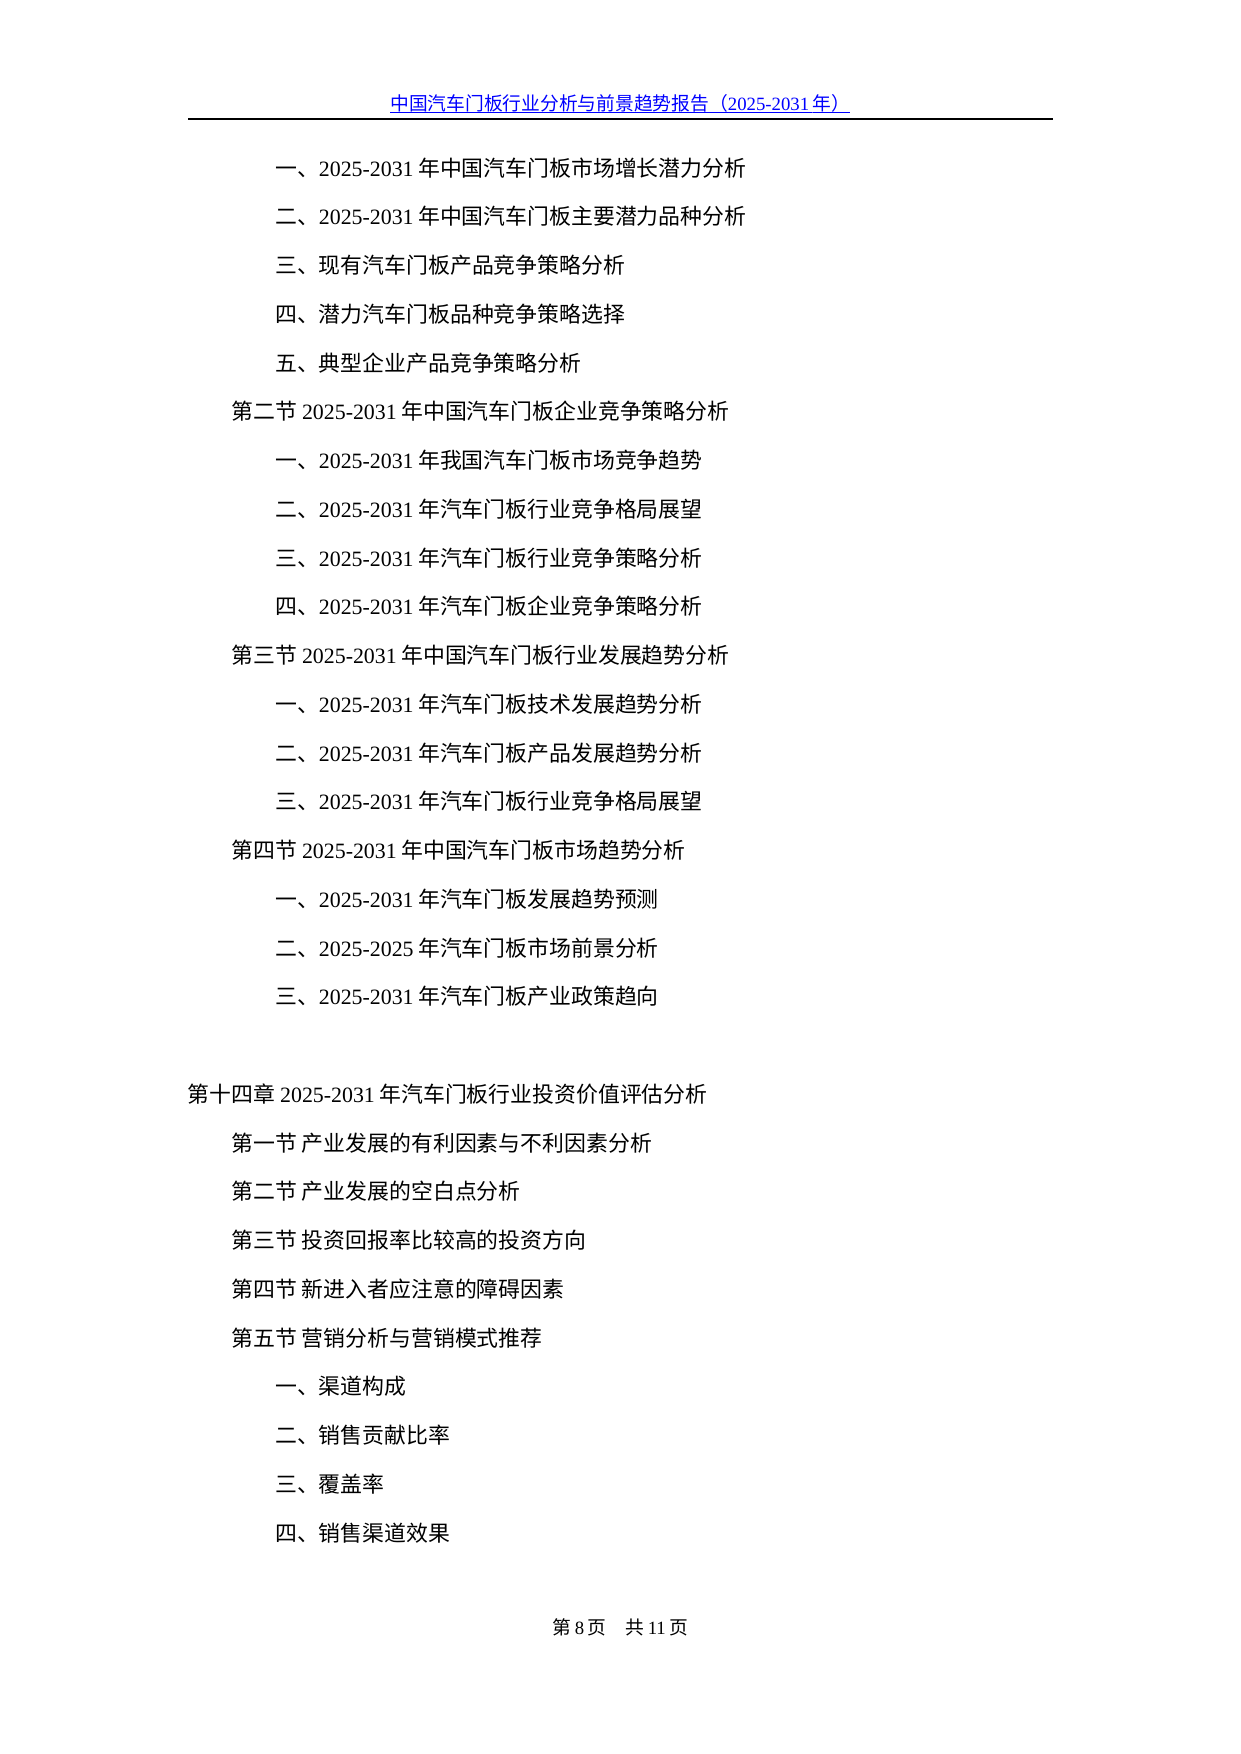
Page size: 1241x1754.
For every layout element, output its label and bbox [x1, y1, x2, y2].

text [187, 150, 1053, 1548]
